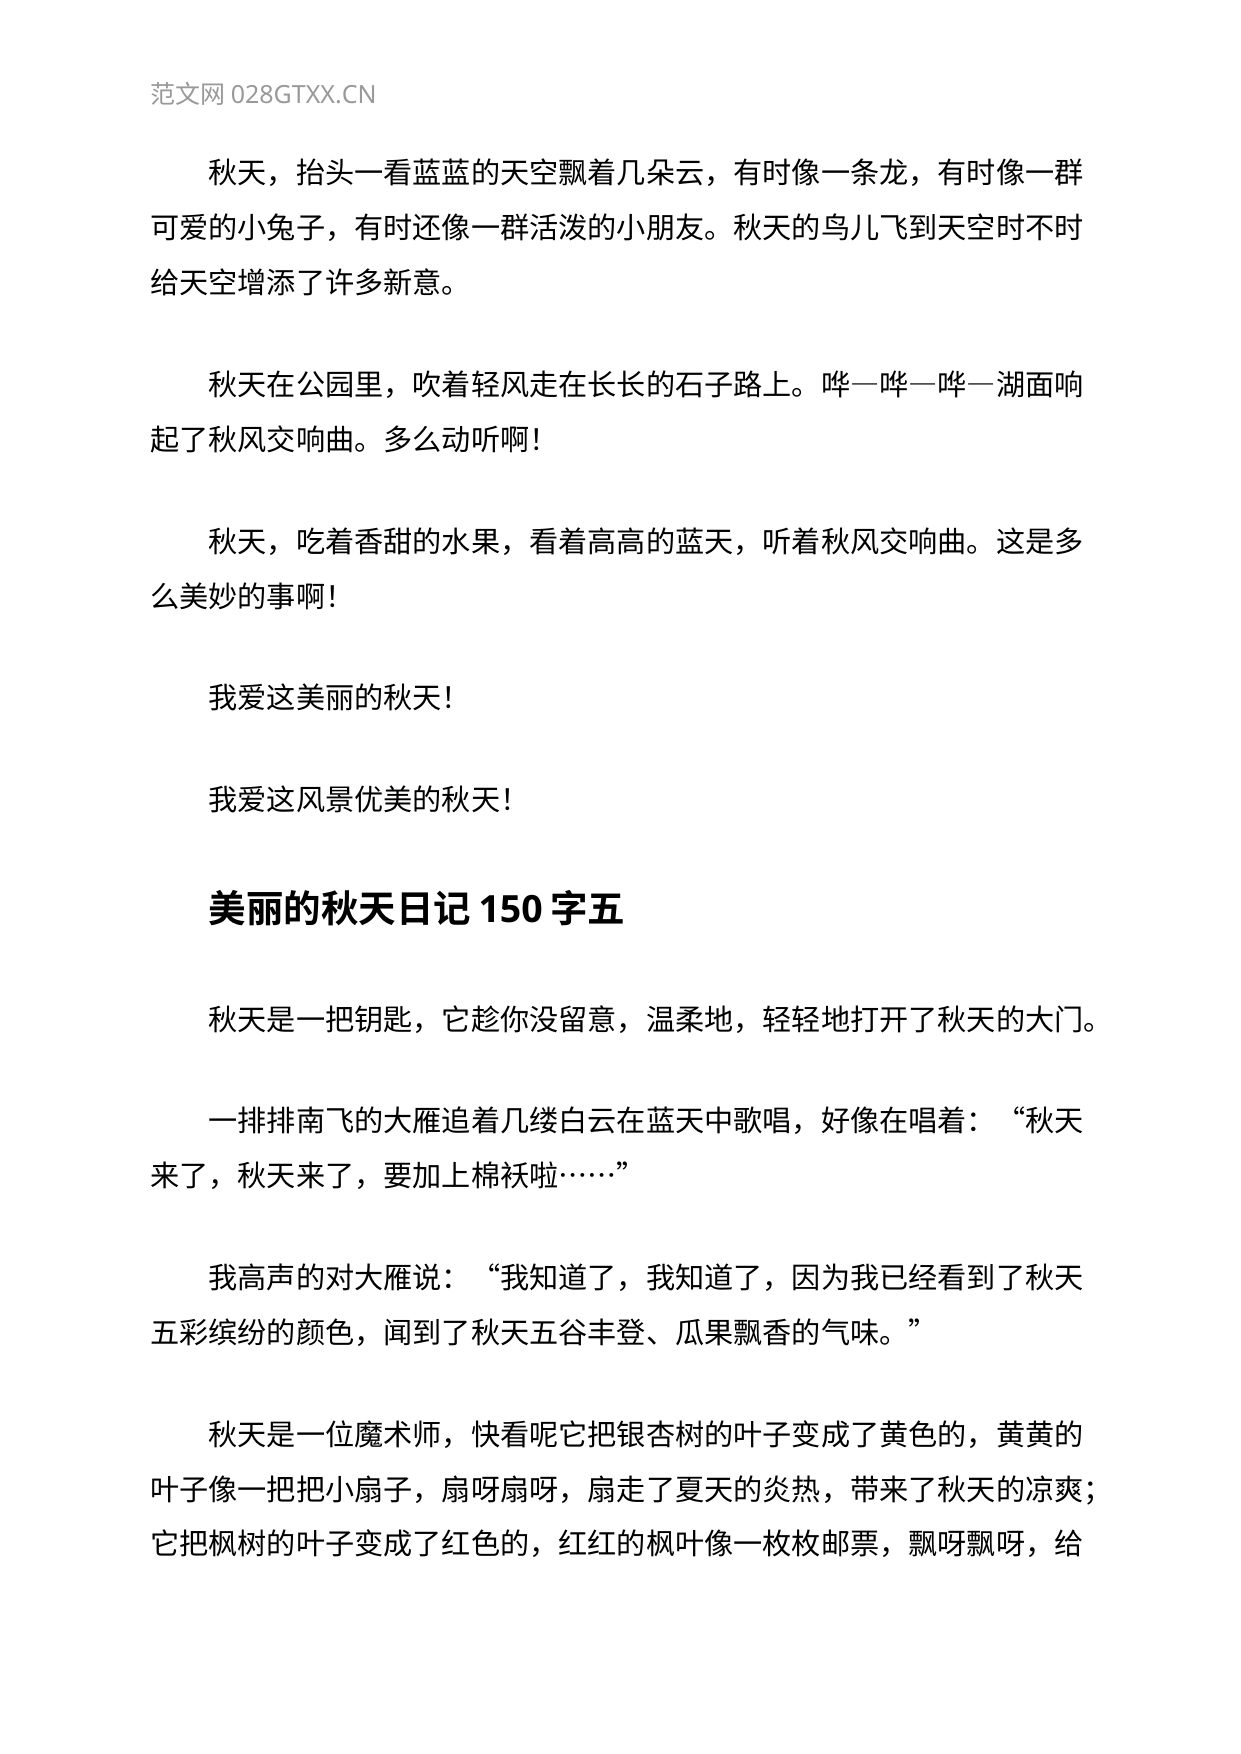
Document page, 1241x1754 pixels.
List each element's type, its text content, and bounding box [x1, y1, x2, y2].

text 秋天，吃着香甜的水果，看着高高的蓝天，听着秋风交响曲。这是多么美妙的事啊！ [150, 518, 1090, 615]
text 我爱这美丽的秋天！ [150, 675, 1090, 717]
text 一排排南飞的大雁追着几缕白云在蓝天中歌唱，好像在唱着：“秋天来了，秋天来了，要加上棉袄啦……” [150, 1098, 1090, 1195]
text 我高声的对大雁说：“我知道了，我知道了，因为我已经看到了秋天五彩缤纷的颜色，闻到了秋天五谷丰登、瓜果飘香的气味。” [150, 1254, 1090, 1352]
text 秋天，抬头一看蓝蓝的天空飘着几朵云，有时像一条龙，有时像一群可爱的小兔子，有时还像一群活泼的小朋友。秋天的鸟儿飞到天空时不时给天空增添了许多新意。 [150, 150, 1090, 302]
text 秋天在公园里，吹着轻风走在长长的石子路上。哗—哗—哗—湖面响起了秋风交响曲。多么动听啊！ [150, 362, 1090, 459]
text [150, 1411, 1090, 1563]
text 我爱这风景优美的秋天！ [150, 777, 1090, 819]
text 美丽的秋天日记150字五 [150, 878, 1090, 933]
text 秋天是一把钥匙，它趁你没留意，温柔地，轻轻地打开了秋天的大门。 [150, 996, 1090, 1038]
